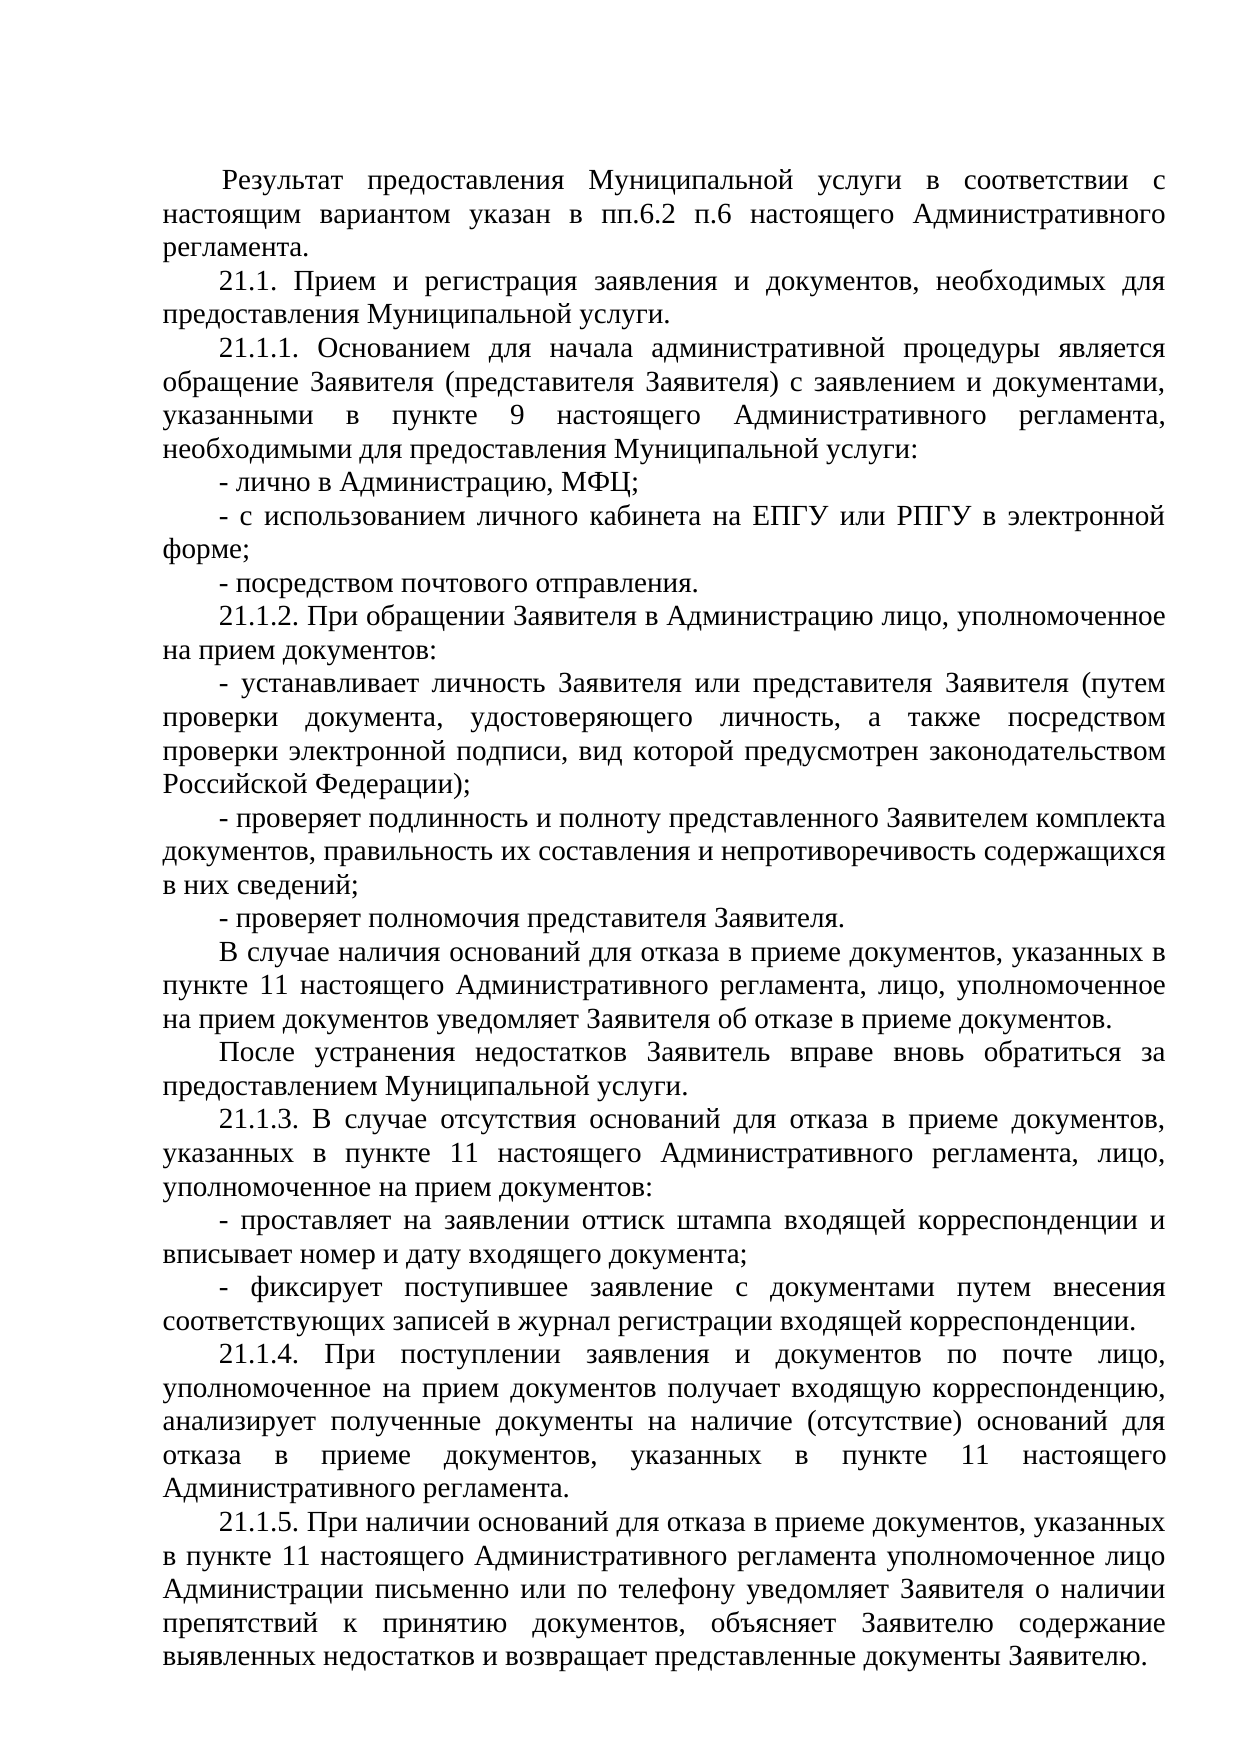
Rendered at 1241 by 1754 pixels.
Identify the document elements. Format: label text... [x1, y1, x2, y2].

text - лично в Администрацию, МФЦ; [162, 464, 1167, 498]
text Результат предоставления Муниципальной услуги в соответствии с настоящим вариантом указан в пп.6.2 п.6 настоящего Административного регламента. [162, 162, 1167, 263]
text - устанавливает личность Заявителя или представителя Заявителя (путем проверки документа, удостоверяющего личность, а также посредством проверки электронной подписи, вид которой предусмотрен законодательством Российской Федерации); [162, 666, 1167, 800]
text - посредством почтового отправления. [162, 565, 1167, 598]
text - проставляет на заявлении оттиск штампа входящей корреспонденции и вписывает номер и дату входящего документа; [162, 1202, 1167, 1269]
text 21.1.3. В случае отсутствия оснований для отказа в приеме документов, указанных в пункте 11 настоящего Административного регламента, лицо, уполномоченное на прием документов: [162, 1102, 1167, 1202]
text 21.1.1. Основанием для начала административной процедуры является обращение Заявителя (представителя Заявителя) с заявлением и документами, указанными в пункте 9 настоящего Административного регламента, необходимыми для предоставления Муниципальной услуги: [162, 330, 1167, 464]
text 21.1.2. При обращении Заявителя в Администрацию лицо, уполномоченное на прием документов: [162, 598, 1167, 666]
text - с использованием личного кабинета на ЕПГУ или РПГУ в электронной форме; [162, 498, 1167, 565]
text - проверяет полномочия представителя Заявителя. [162, 900, 1167, 934]
text - проверяет подлинность и полноту представленного Заявителем комплекта документов, правильность их составления и непротиворечивость содержащихся в них сведений; [162, 800, 1167, 900]
text 21.1. Прием и регистрация заявления и документов, необходимых для предоставления Муниципальной услуги. [162, 263, 1167, 330]
text 21.1.4. При поступлении заявления и документов по почте лицо, уполномоченное на прием документов получает входящую корреспонденцию, анализирует полученные документы на наличие (отсутствие) оснований для отказа в приеме документов, указанных в пункте 11 настоящего Административного регламента. [162, 1336, 1167, 1504]
text После устранения недостатков Заявитель вправе вновь обратиться за предоставлением Муниципальной услуги. [162, 1034, 1167, 1102]
text 21.1.5. При наличии оснований для отказа в приеме документов, указанных в пункте 11 настоящего Административного регламента уполномоченное лицо Администрации письменно или по телефону уведомляет Заявителя о наличии препятствий к принятию документов, объясняет Заявителю содержание выявленных недостатков и возвращает представленные документы Заявителю. [162, 1504, 1167, 1672]
text - фиксирует поступившее заявление с документами путем внесения соответствующих записей в журнал регистрации входящей корреспонденции. [162, 1269, 1167, 1336]
text В случае наличия оснований для отказа в приеме документов, указанных в пункте 11 настоящего Административного регламента, лицо, уполномоченное на прием документов уведомляет Заявителя об отказе в приеме документов. [162, 934, 1167, 1034]
